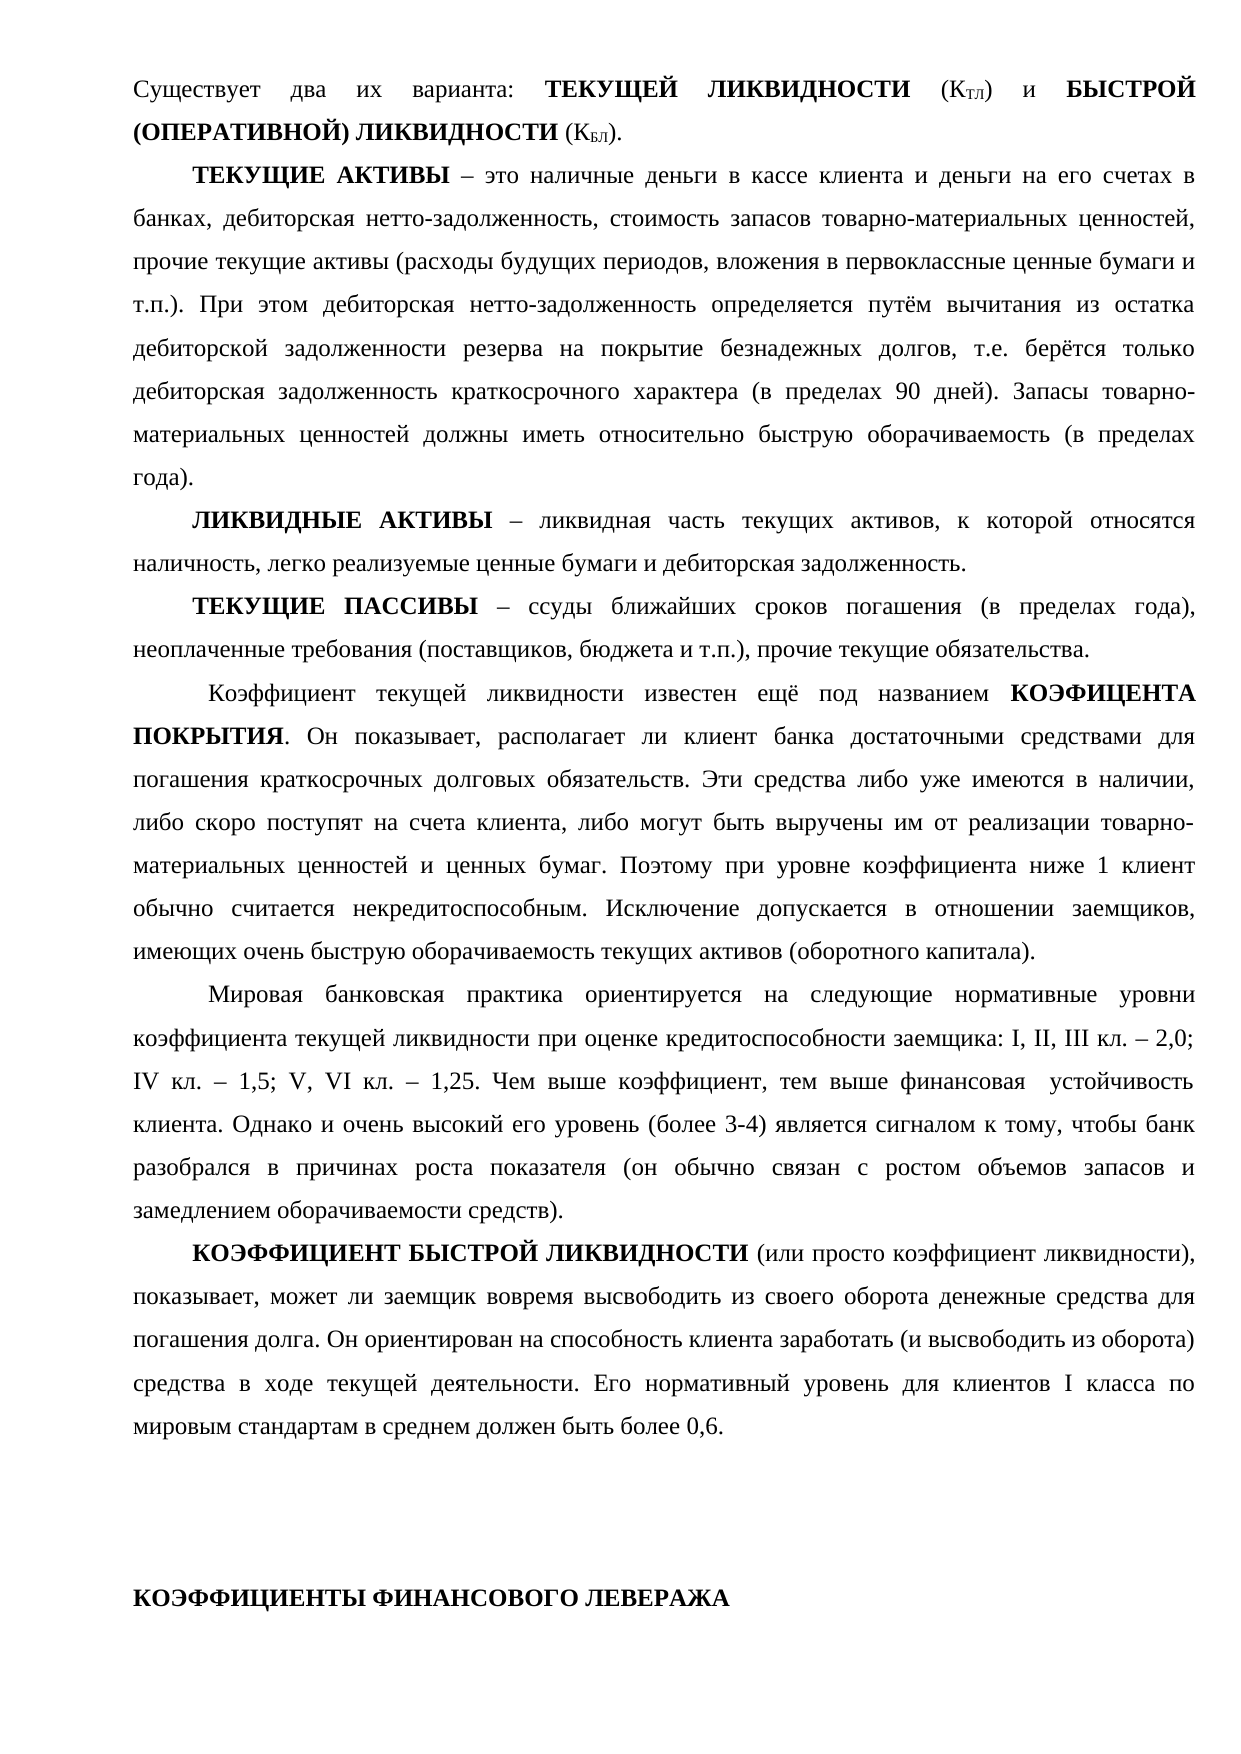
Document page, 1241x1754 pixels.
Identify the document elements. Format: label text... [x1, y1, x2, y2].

subtitle ТЕКУЩИЕ АКТИВЫ – это наличные деньги в кассе клиента и деньги на его счетах в банках, дебиторская нетто-задолженность, стоимость запасов товарно-материальных ценностей, прочие текущие активы (расходы будущих периодов, вложения в первоклассные ценные бумаги и т.п.). При этом дебиторская нетто-задолженность определяется путём вычитания из остатка дебиторской задолженности резерва на покрытие безнадежных долгов, т.е. берётся только дебиторская задолженность краткосрочного характера (в пределах 90 дней). Запасы товарно-материальных ценностей должны иметь относительно быструю оборачиваемость (в пределах года). [133, 160, 1196, 491]
subtitle Коэффициент текущей ликвидности известен ещё под названием КОЭФИЦЕНТА ПОКРЫТИЯ. Он показывает, располагает ли клиент банка достаточными средствами для погашения краткосрочных долговых обязательств. Эти средства либо уже имеются в наличии, либо скоро поступят на счета клиента, либо могут быть выручены им от реализации товарно-материальных ценностей и ценных бумаг. Поэтому при уровне коэффициента ниже 1 клиент обычно считается некредитоспособным. Исключение допускается в отношении заемщиков, имеющих очень быструю оборачиваемость текущих активов (оборотного капитала). [133, 678, 1196, 965]
subtitle КОЭФФИЦИЕНТЫ ФИНАНСОВОГО ЛЕВЕРАЖА [133, 1583, 1196, 1612]
subtitle Существует два их варианта: ТЕКУЩЕЙ ЛИКВИДНОСТИ (КТЛ) и БЫСТРОЙ (ОПЕРАТИВНОЙ) ЛИКВИДНОСТИ (КБЛ). [133, 74, 1196, 146]
subtitle ЛИКВИДНЫЕ АКТИВЫ – ликвидная часть текущих активов, к которой относятся наличность, легко реализуемые ценные бумаги и дебиторская задолженность. [133, 505, 1196, 577]
subtitle ТЕКУЩИЕ ПАССИВЫ – ссуды ближайших сроков погашения (в пределах года), неоплаченные требования (поставщиков, бюджета и т.п.), прочие текущие обязательства. [133, 591, 1196, 663]
subtitle Мировая банковская практика ориентируется на следующие нормативные уровни коэффициента текущей ликвидности при оценке кредитоспособности заемщика: I, II, III кл. – 2,0; IV кл. – 1,5; V, VI кл. – 1,25. Чем выше коэффициент, тем выше финансовая устойчивость клиента. Однако и очень высокий его уровень (более 3-4) является сигналом к тому, чтобы банк разобрался в причинах роста показателя (он обычно связан с ростом объемов запасов и замедлением оборачиваемости средств). [133, 979, 1196, 1224]
subtitle КОЭФФИЦИЕНТ БЫСТРОЙ ЛИКВИДНОСТИ (или просто коэффициент ликвидности), показывает, может ли заемщик вовремя высвободить из своего оборота денежные средства для погашения долга. Он ориентирован на способность клиента заработать (и высвободить из оборота) средства в ходе текущей деятельности. Его нормативный уровень для клиентов I класса по мировым стандартам в среднем должен быть более 0,6. [133, 1238, 1196, 1439]
